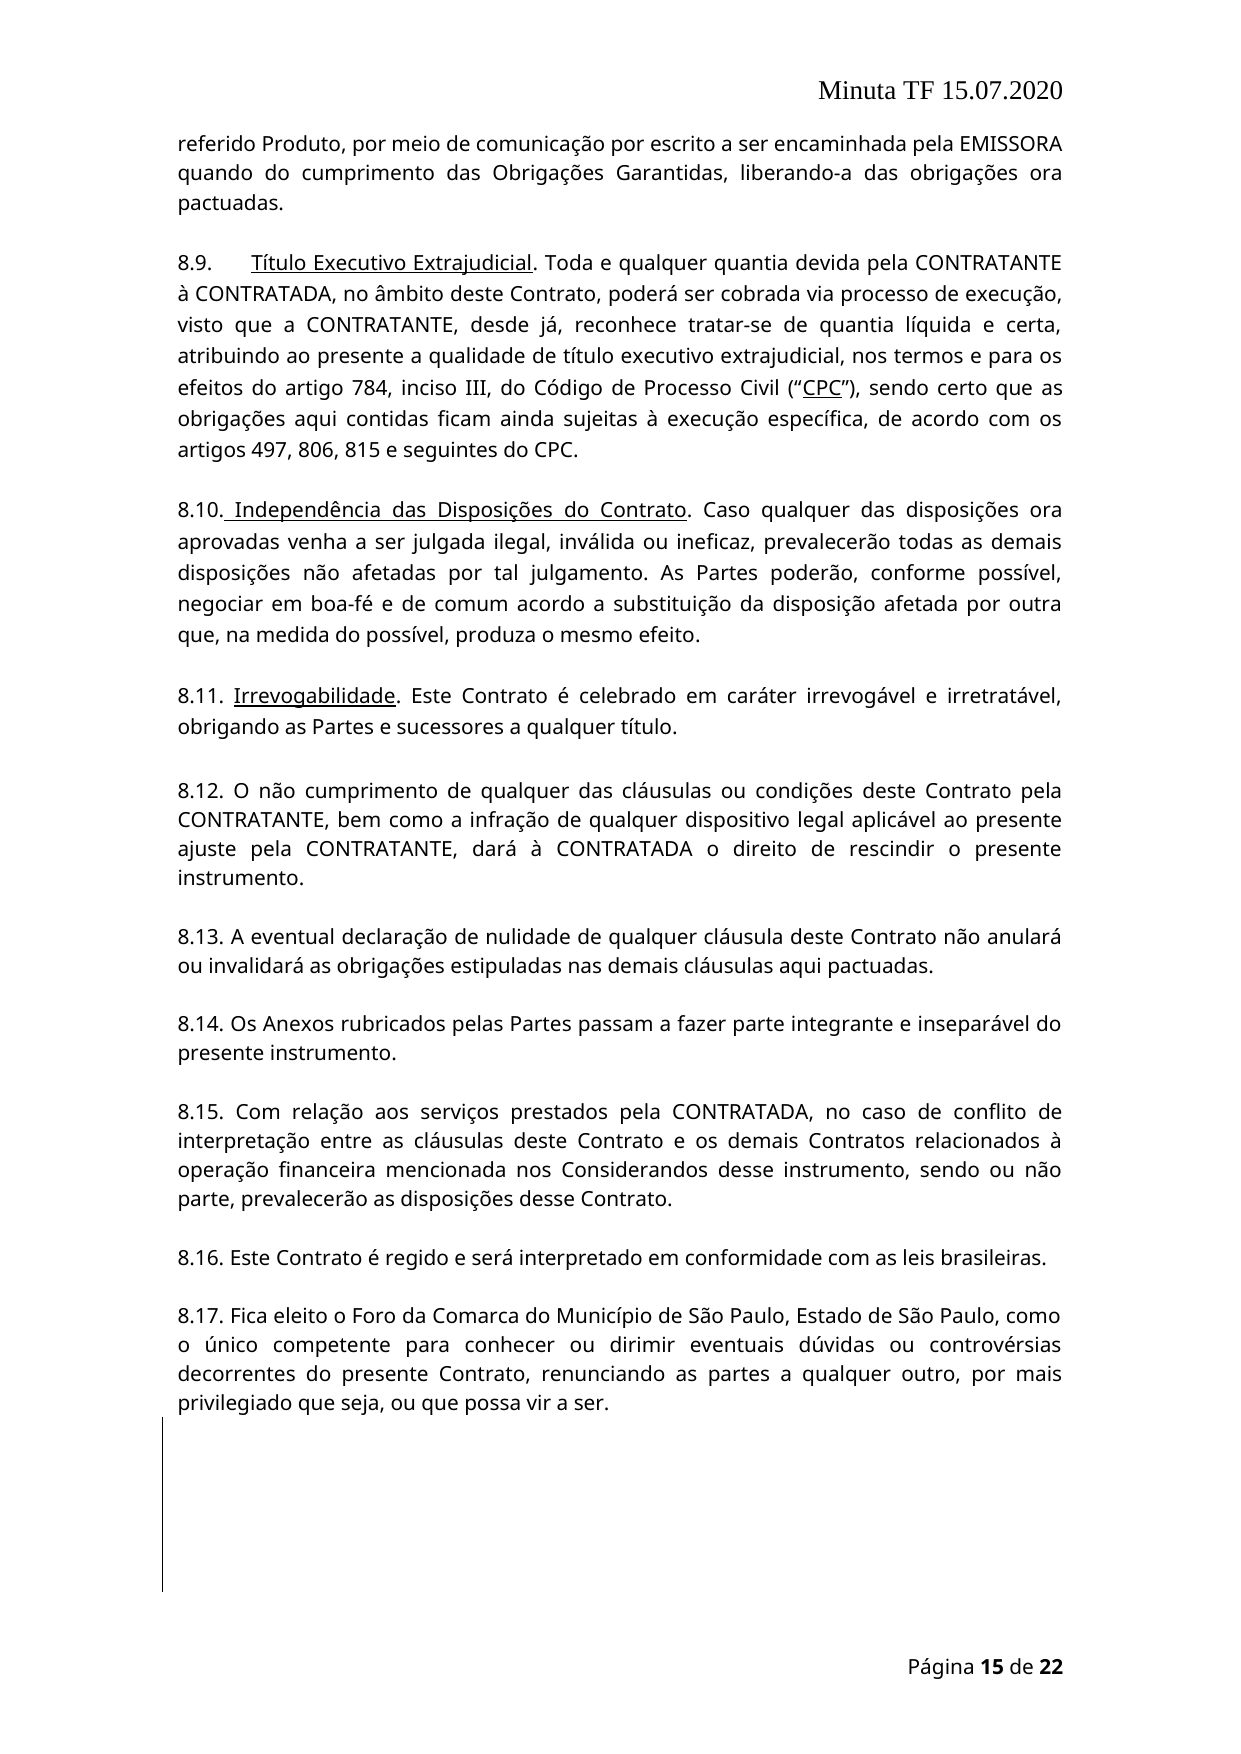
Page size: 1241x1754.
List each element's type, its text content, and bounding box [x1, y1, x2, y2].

text 8.14. Os Anexos rubricados pelas Partes passam a fazer parte integrante e inseparável do presente instrumento. [177, 1008, 1063, 1067]
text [177, 128, 1063, 216]
text 8.17. Fica eleito o Foro da Comarca do Município de São Paulo, Estado de São Paulo, como o único competente para conhecer ou dirimir eventuais dúvidas ou controvérsias decorrentes do presente Contrato, renunciando as partes a qualquer outro, por mais privilegiado que seja, ou que possa vir a ser. [177, 1300, 1063, 1417]
subtitle 8.11. Irrevogabilidade. Este Contrato é celebrado em caráter irrevogável e irretratável, obrigando as Partes e sucessores a qualquer título. [177, 678, 1063, 741]
subtitle 8.9. Título Executivo Extrajudicial. Toda e qualquer quantia devida pela CONTRATANTE à CONTRATADA, no âmbito deste Contrato, poderá ser cobrada via processo de execução, visto que a CONTRATANTE, desde já, reconhece tratar-se de quantia líquida e certa, atribuindo ao presente a qualidade de título executivo extrajudicial, nos termos e para os efeitos do artigo 784, inciso III, do Código de Processo Civil (“CPC”), sendo certo que as obrigações aqui contidas ficam ainda sujeitas à execução específica, de acordo com os artigos 497, 806, 815 e seguintes do CPC. [177, 245, 1063, 464]
text 8.12. O não cumprimento de qualquer das cláusulas ou condições deste Contrato pela CONTRATANTE, bem como a infração de qualquer dispositivo legal aplicável ao presente ajuste pela CONTRATANTE, dará à CONTRATADA o direito de rescindir o presente instrumento. [177, 775, 1063, 892]
text 8.16. Este Contrato é regido e será interpretado em conformidade com as leis brasileiras. [177, 1242, 1063, 1271]
text 8.15. Com relação aos serviços prestados pela CONTRATADA, no caso de conflito de interpretação entre as cláusulas deste Contrato e os demais Contratos relacionados à operação financeira mencionada nos Considerandos desse instrumento, sendo ou não parte, prevalecerão as disposições desse Contrato. [177, 1096, 1063, 1212]
subtitle 8.10. Independência das Disposições do Contrato. Caso qualquer das disposições ora aprovadas venha a ser julgada ilegal, inválida ou ineficaz, prevalecerão todas as demais disposições não afetadas por tal julgamento. As Partes poderão, conforme possível, negociar em boa-fé e de comum acordo a substituição da disposição afetada por outra que, na medida do possível, produza o mesmo efeito. [177, 493, 1063, 649]
text 8.13. A eventual declaração de nulidade de qualquer cláusula deste Contrato não anulará ou invalidará as obrigações estipuladas nas demais cláusulas aqui pactuadas. [177, 921, 1063, 979]
